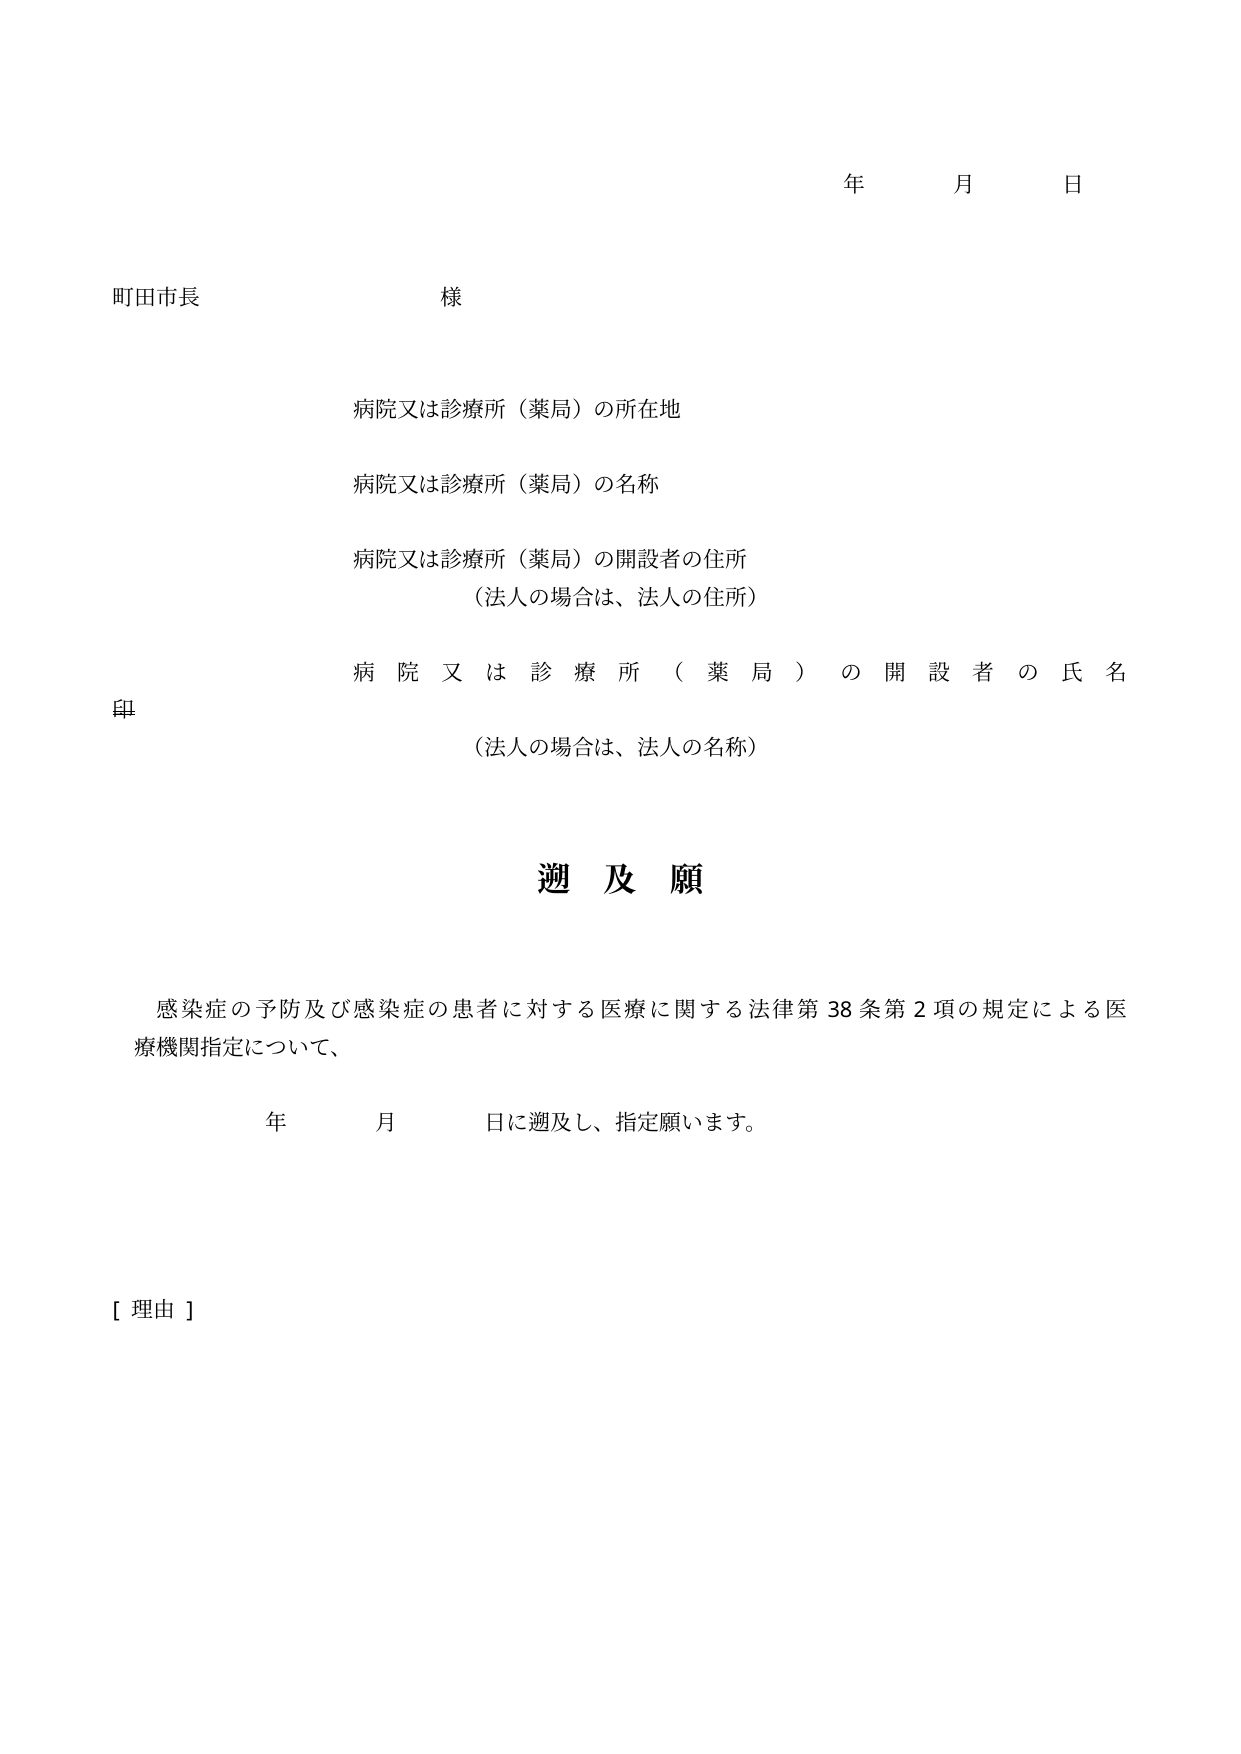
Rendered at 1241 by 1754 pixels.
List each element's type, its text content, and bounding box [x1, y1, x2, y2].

text [ 理由 ] [112, 1289, 1128, 1327]
text 病院又は診療所（薬局）の開設者の氏名 印 [112, 652, 1128, 727]
text 感染症の予防及び感染症の患者に対する医療に関する法律第38条第2項の規定による医 [112, 989, 1128, 1027]
text 町田市長 様 [112, 277, 1128, 314]
text （法人の場合は、法人の名称） [112, 727, 1128, 764]
text 年 月 日 [112, 164, 1084, 202]
text 年 月 日に遡及し、指定願います。 [112, 1102, 1128, 1139]
text 遡 及 願 [112, 839, 1128, 914]
text 療機関指定について、 [112, 1027, 1128, 1064]
text 病院又は診療所（薬局）の所在地 [112, 389, 1128, 427]
text 病院又は診療所（薬局）の開設者の住所 [112, 539, 1128, 577]
text （法人の場合は、法人の住所） [112, 577, 1128, 614]
text 病院又は診療所（薬局）の名称 [112, 464, 1128, 502]
